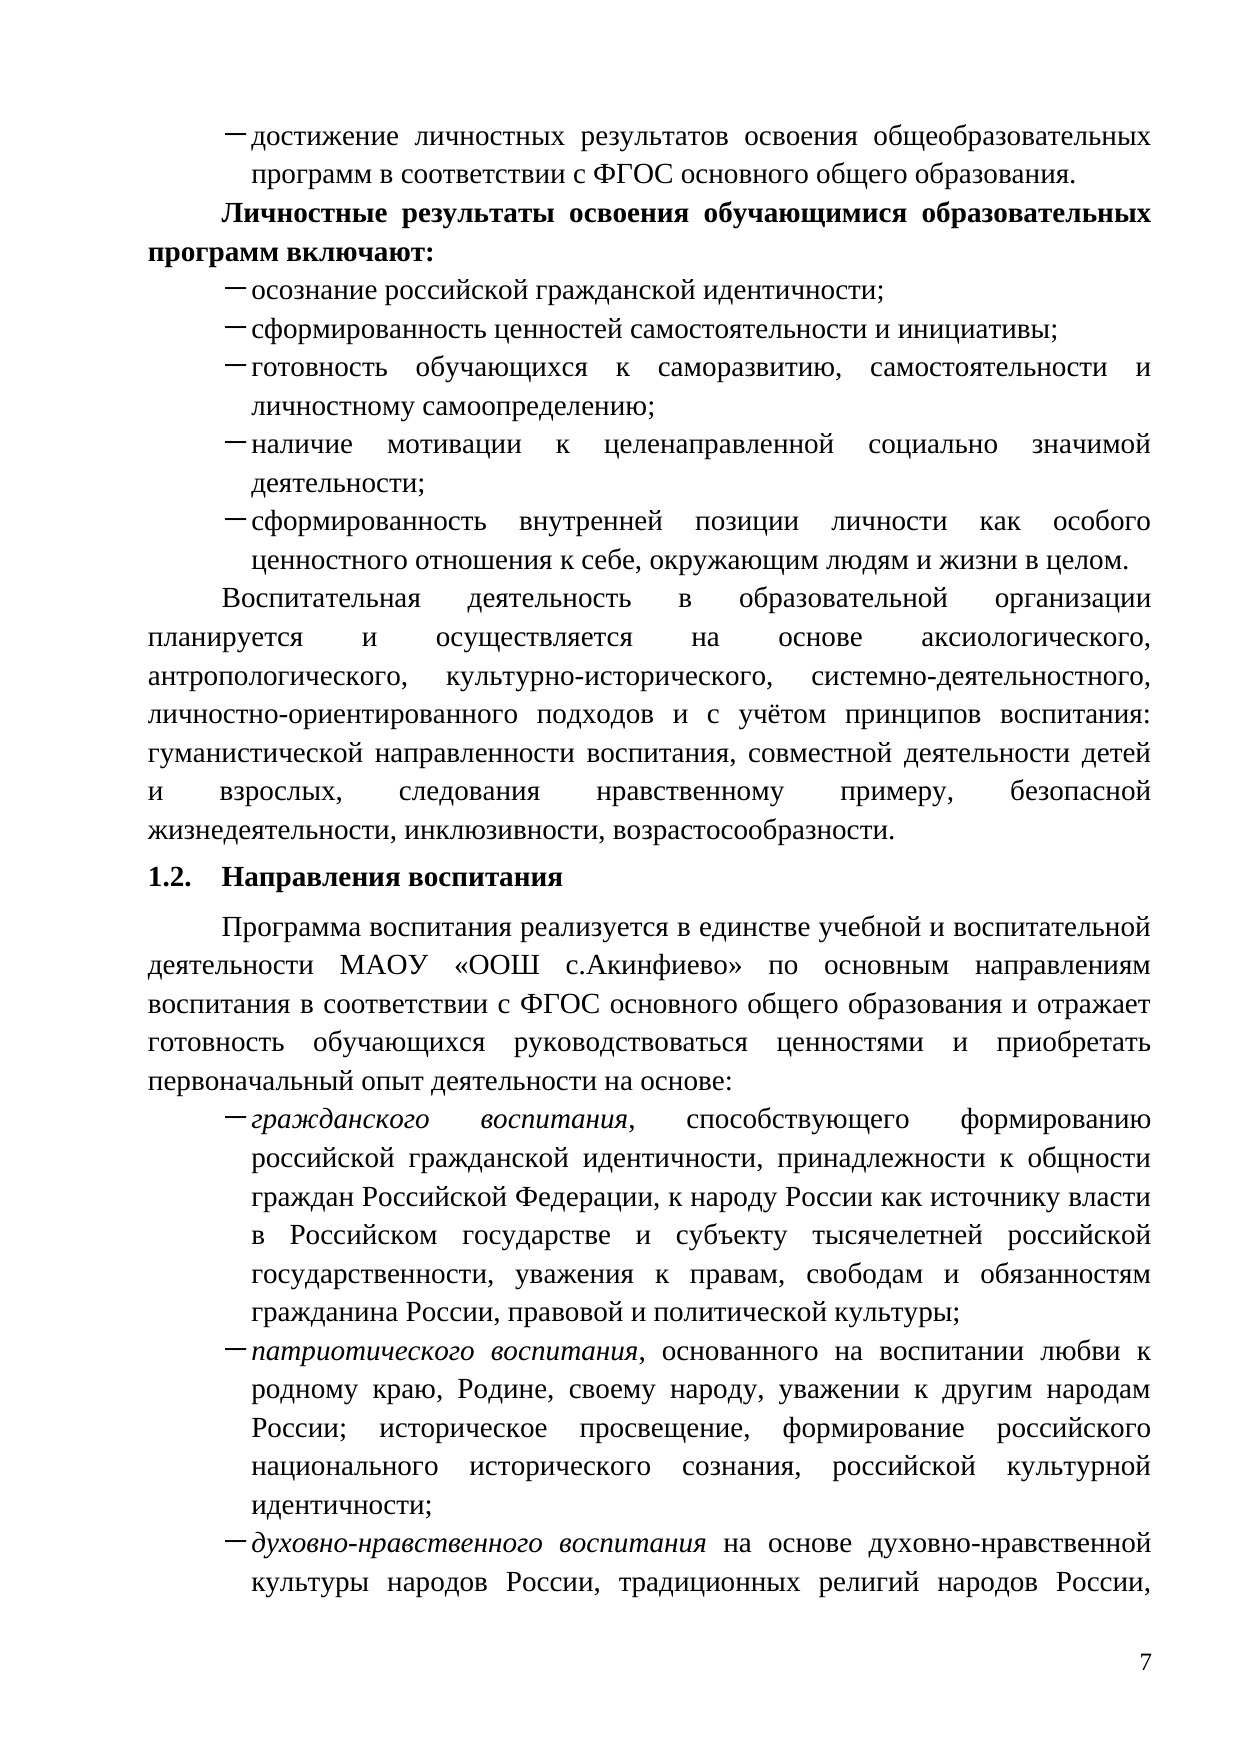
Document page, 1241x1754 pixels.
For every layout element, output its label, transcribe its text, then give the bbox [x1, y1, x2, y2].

list гражданского воспитания, способствующего формированию российской гражданской идентичности, принадлежности к общности граждан Российской Федерации, к народу России как источнику власти в Российском государстве и субъекту тысячелетней российской государственности, уважения к правам, свободам и обязанностям гражданина России, правовой и политической культуры; [221, 1102, 1152, 1328]
list сформированность ценностей самостоятельности и инициативы; [221, 311, 1152, 344]
list сформированность внутренней позиции личности как особого ценностного отношения к себе, окружающим людям и жизни в целом. [221, 503, 1152, 576]
text Личностные результаты освоения обучающимися образовательных программ включают: [148, 195, 1152, 267]
list готовность обучающихся к саморазвитию, самостоятельности и личностному самоопределению; [221, 349, 1152, 421]
list осознание российской гражданской идентичности; [221, 272, 1152, 306]
list патриотического воспитания, основанного на воспитании любви к родному краю, Родине, своему народу, уважении к другим народам России; историческое просвещение, формирование российского национального исторического сознания, российской культурной идентичности; [221, 1333, 1152, 1521]
list достижение личностных результатов освоения общеобразовательных программ в соответствии с ФГОС основного общего образования. [221, 118, 1152, 190]
subtitle Направления воспитания [148, 859, 1152, 892]
text Программа воспитания реализуется в единстве учебной и воспитательной деятельности МАОУ «ООШ с.Акинфиево» по основным направлениям воспитания в соответствии с ФГОС основного общего образования и отражает готовность обучающихся руководствоваться ценностями и приобретать первоначальный опыт деятельности на основе: [148, 909, 1152, 1097]
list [221, 1526, 1152, 1598]
text Воспитательная деятельность в образовательной организации планируется и осуществляется на основе аксиологического, антропологического, культурно-исторического, системно-деятельностного, личностно-ориентированного подходов и с учётом принципов воспитания: гуманистической направленности воспитания, совместной деятельности детей и взрослых, следования нравственному примеру, безопасной жизнедеятельности, инклюзивности, возрастосообразности. [148, 581, 1152, 845]
list наличие мотивации к целенаправленной социально значимой деятельности; [221, 426, 1152, 498]
